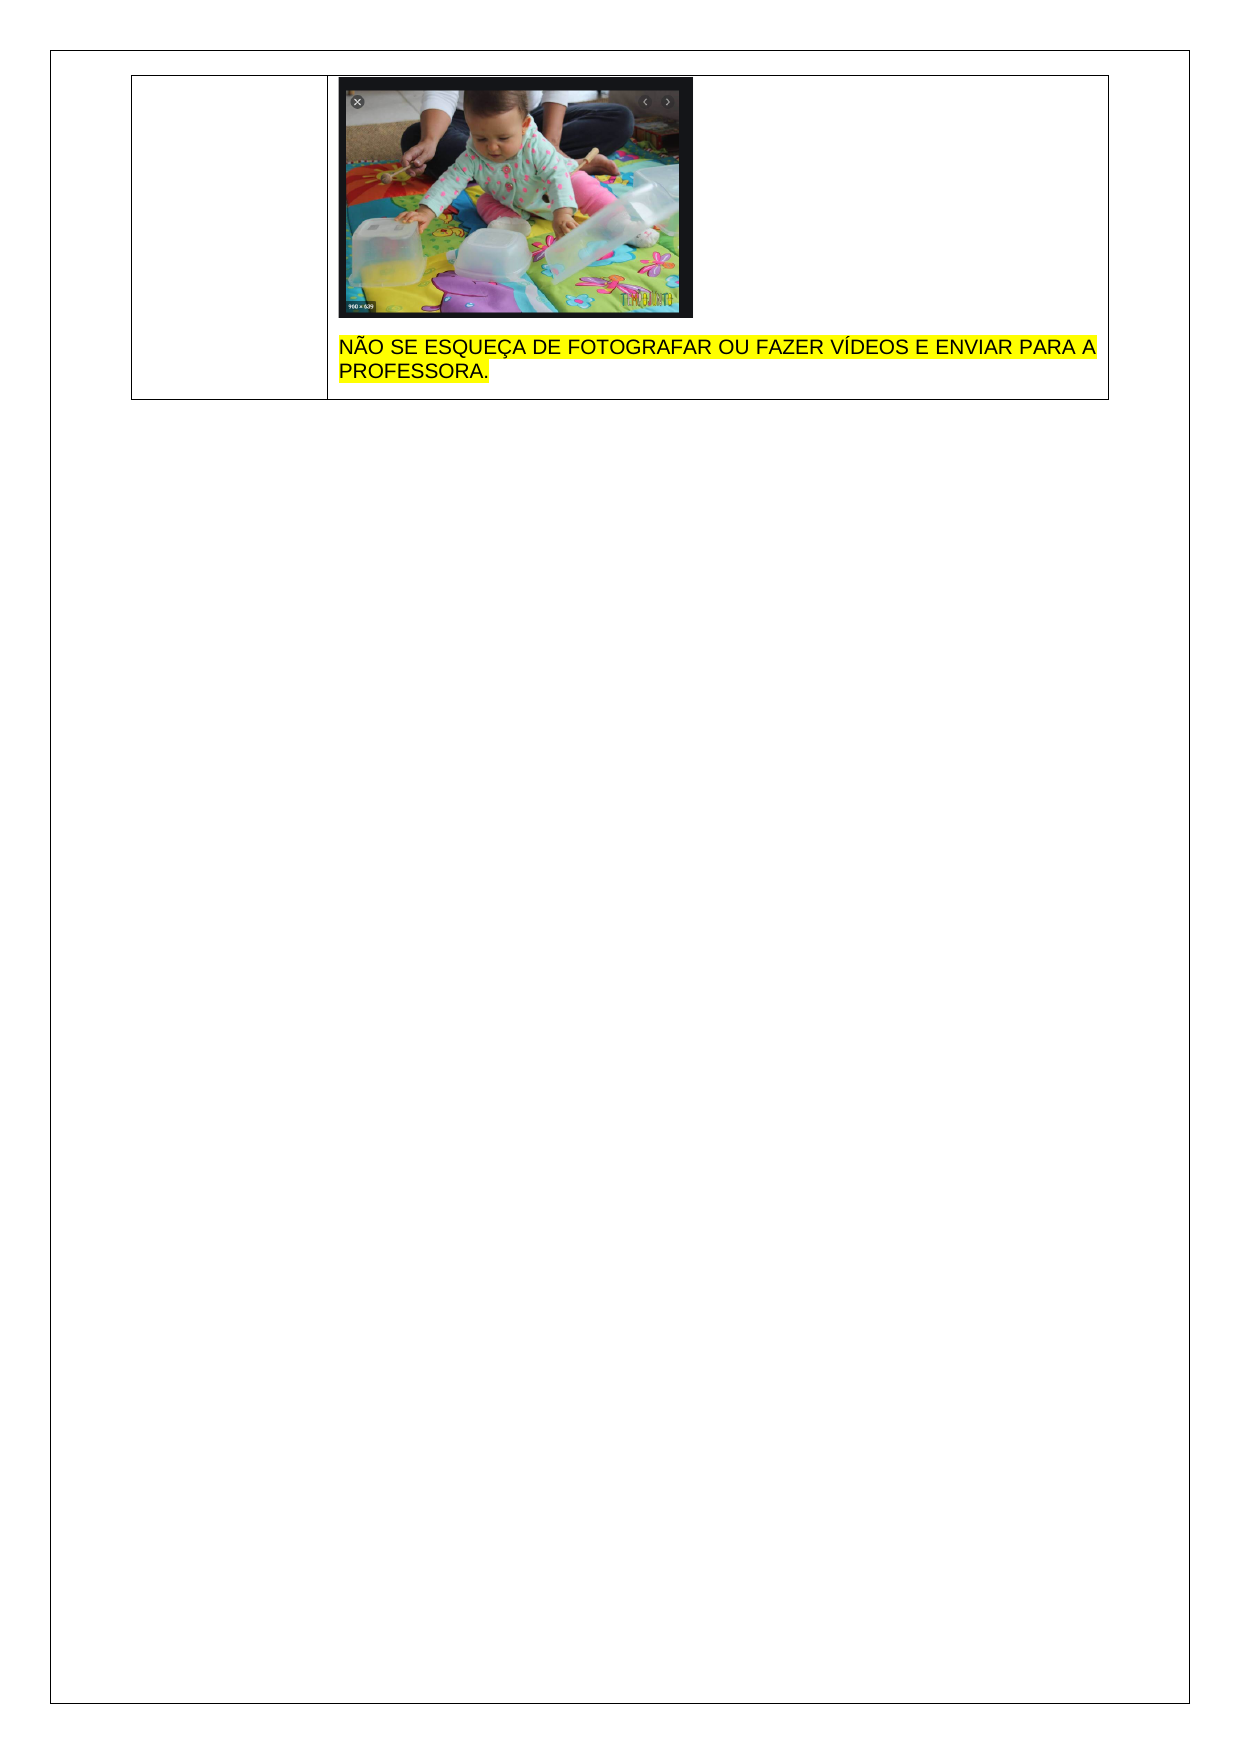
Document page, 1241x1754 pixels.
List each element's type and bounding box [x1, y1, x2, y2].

picture [338, 76, 694, 318]
table_cell [132, 76, 327, 399]
table_cell [328, 76, 1108, 399]
